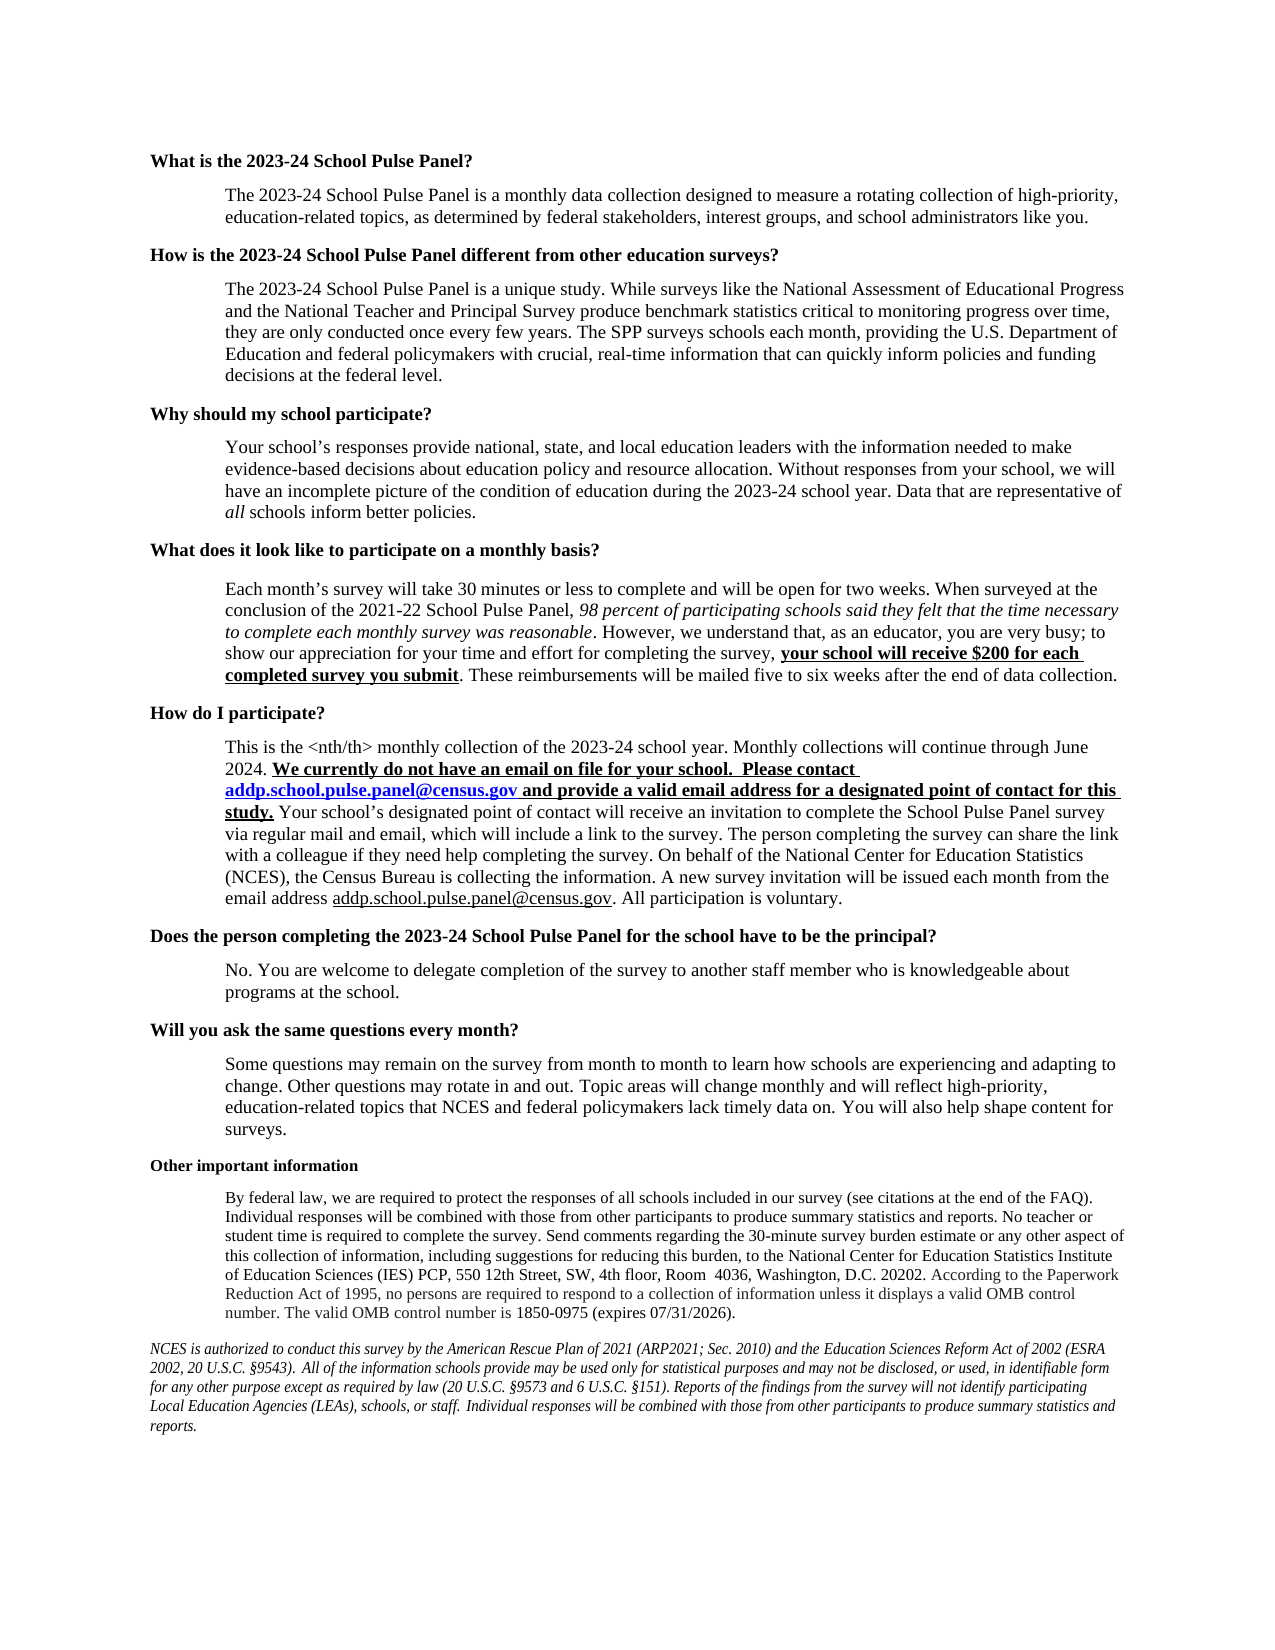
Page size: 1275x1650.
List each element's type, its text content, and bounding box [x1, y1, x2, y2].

text No. You are welcome to delegate completion of the survey to another staff member who is knowledgeable about programs at the school. [225, 959, 1125, 1002]
text Other important information [150, 1156, 1125, 1175]
text Each month’s survey will take 30 minutes or less to complete and will be open for two weeks. When surveyed at the conclusion of the 2021-22 School Pulse Panel, 98 percent of participating schools said they felt that the time necessary to complete each monthly survey was reasonable. However, we understand that, as an educator, you are very busy; to show our appreciation for your time and effort for completing the survey, your school will receive $200 for each completed survey you submit. These reimbursements will be mailed five to six weeks after the end of data collection. [225, 578, 1125, 685]
text How is the 2023-24 School Pulse Panel different from other education surveys? [150, 244, 1125, 265]
text Why should my school participate? [150, 402, 1125, 424]
text By federal law, we are required to protect the responses of all schools included in our survey (see citations at the end of the FAQ). Individual responses will be combined with those from other participants to produce summary statistics and reports. No teacher or student time is required to complete the survey. Send comments regarding the 30-minute survey burden estimate or any other aspect of this collection of information, including suggestions for reducing this burden, to the National Center for Education Statistics Institute of Education Sciences (IES) PCP, 550 12th Street, SW, 4th floor, Room 4036, Washington, D.C. 20202. According to the Paperwork Reduction Act of 1995, no persons are required to respond to a collection of information unless it displays a valid OMB control number. The valid OMB control number is 1850-0975 (expires 07/31/2026). [225, 1188, 1125, 1322]
text How do I participate? [150, 702, 1125, 724]
text What does it look like to participate on a monthly basis? [150, 539, 1125, 561]
text Your school’s responses provide national, state, and local education leaders with the information needed to make evidence-based decisions about education policy and resource allocation. Without responses from your school, we will have an incomplete picture of the condition of education during the 2023-24 school year. Data that are representative of all schools inform better policies. [225, 436, 1125, 523]
text Some questions may remain on the survey from month to month to learn how schools are experiencing and adapting to change. Other questions may rotate in and out. Topic areas will change monthly and will reflect high-priority, education-related topics that NCES and federal policymakers lack timely data on. You will also help shape content for surveys. [225, 1053, 1125, 1139]
text This is the <nth/th> monthly collection of the 2023-24 school year. Monthly collections will continue through June 2024. We currently do not have an email on file for your school. Please contact addp.school.pulse.panel@census.gov and provide a valid email address for a designated point of contact for this study. Your school’s designated point of contact will receive an invitation to complete the School Pulse Panel survey via regular mail and email, which will include a link to the survey. The person completing the survey can share the link with a colleague if they need help completing the survey. On behalf of the National Center for Education Statistics (NCES), the Census Bureau is collecting the information. A new survey invitation will be issued each month from the email address addp.school.pulse.panel@census.gov. All participation is voluntary. [225, 736, 1125, 909]
text What is the 2023-24 School Pulse Panel? [150, 150, 1125, 172]
text The 2023-24 School Pulse Panel is a monthly data collection designed to measure a rotating collection of high-priority, education-related topics, as determined by federal stakeholders, interest groups, and school administrators like you. [225, 184, 1125, 227]
text Does the person completing the 2023-24 School Pulse Panel for the school have to be the principal? [150, 925, 1125, 947]
text The 2023-24 School Pulse Panel is a unique study. While surveys like the National Assessment of Educational Progress and the National Teacher and Principal Survey produce benchmark statistics critical to monitoring progress over time, they are only conducted once every few years. The SPP surveys schools each month, providing the U.S. Department of Education and federal policymakers with crucial, real-time information that can quickly inform policies and funding decisions at the federal level. [225, 278, 1125, 386]
text NCES is authorized to conduct this survey by the American Rescue Plan of 2021 (ARP2021; Sec. 2010) and the Education Sciences Reform Act of 2002 (ESRA 2002, 20 U.S.C. §9543). All of the information schools provide may be used only for statistical purposes and may not be disclosed, or used, in identifiable form for any other purpose except as required by law (20 U.S.C. §9573 and 6 U.S.C. §151). Reports of the findings from the survey will not identify participating Local Education Agencies (LEAs), schools, or staff. Individual responses will be combined with those from other participants to produce summary statistics and reports. [150, 1339, 1125, 1434]
text Will you ask the same questions every month? [150, 1019, 1125, 1041]
